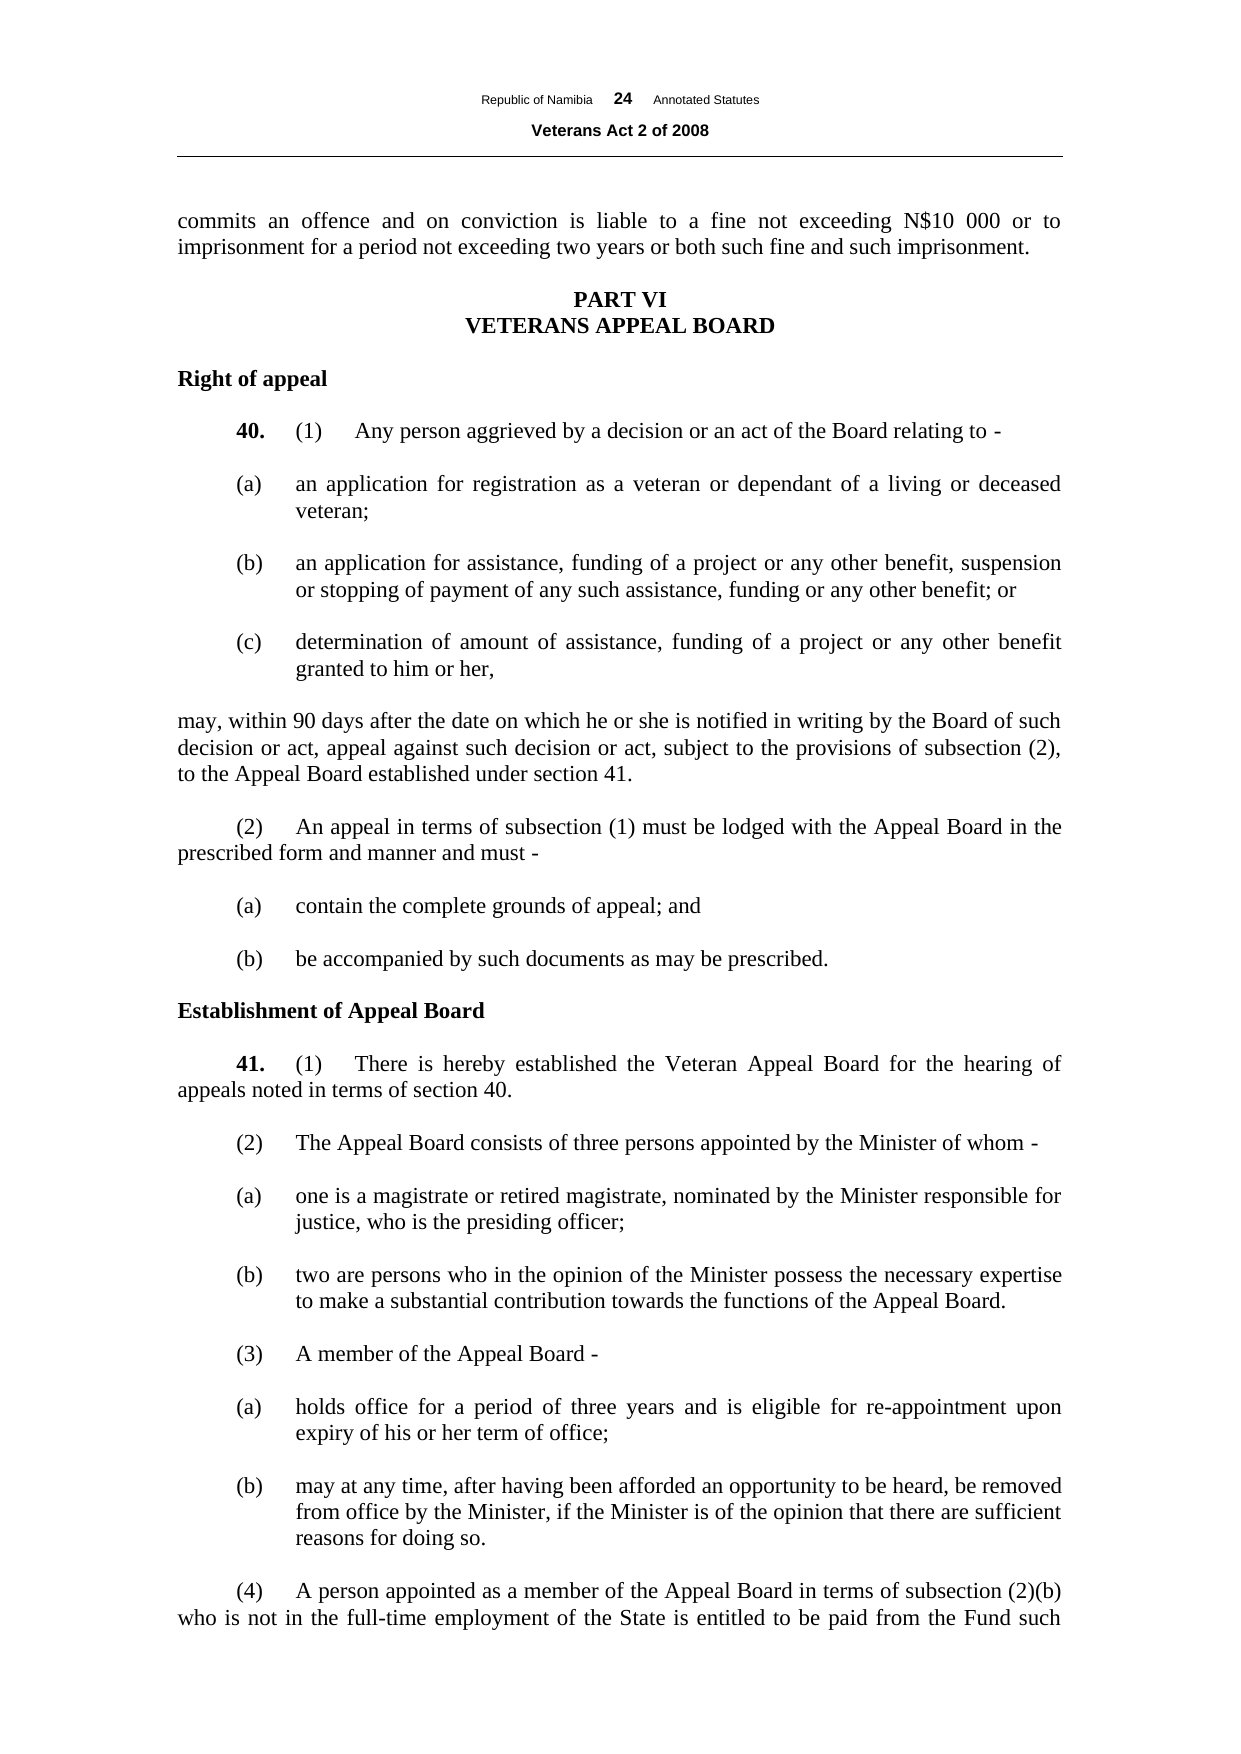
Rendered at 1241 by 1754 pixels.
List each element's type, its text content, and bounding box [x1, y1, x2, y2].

text (2) An appeal in terms of subsection (1) must be lodged with the Appeal Board in the prescribed form and manner and must - [177, 813, 1063, 866]
text (3) A member of the Appeal Board - [177, 1340, 1063, 1366]
text (a) holds office for a period of three years and is eligible for re-appointment upon expiry of his or her term of office; [236, 1393, 1063, 1445]
text (a) one is a magistrate or retired magistrate, nominated by the Minister responsible for justice, who is the presiding officer; [236, 1182, 1063, 1234]
text (b) an application for assistance, funding of a project or any other benefit, suspension or stopping of payment of any such assistance, funding or any other benefit; or [236, 549, 1063, 602]
text 40. (1) Any person aggrieved by a decision or an act of the Board relating to - [177, 418, 1063, 444]
text (2) The Appeal Board consists of three persons appointed by the Minister of whom - [177, 1129, 1063, 1156]
text VETERANS APPEAL BOARD [177, 312, 1063, 338]
text Establishment of Appeal Board [177, 997, 1063, 1024]
text (b) may at any time, after having been afforded an opportunity to be heard, be removed from office by the Minister, if the Minister is of the opinion that there are sufficient reasons for doing so. [236, 1472, 1063, 1551]
text commits an offence and on conviction is liable to a fine not exceeding N$10 000 or to imprisonment for a period not exceeding two years or both such fine and such imprisonment. [177, 207, 1063, 259]
text (c) determination of amount of assistance, funding of a project or any other benefit granted to him or her, [236, 628, 1063, 681]
text (a) an application for registration as a veteran or dependant of a living or deceased veteran; [236, 470, 1063, 523]
text (a) contain the complete grounds of appeal; and [236, 892, 1063, 918]
text PART VI [177, 286, 1063, 312]
text (b) two are persons who in the opinion of the Minister possess the necessary expertise to make a substantial contribution towards the functions of the Appeal Board. [236, 1261, 1063, 1314]
text 41. (1) There is hereby established the Veteran Appeal Board for the hearing of appeals noted in terms of section 40. [177, 1050, 1063, 1103]
text (b) be accompanied by such documents as may be prescribed. [236, 945, 1063, 971]
text Right of appeal [177, 365, 1063, 391]
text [177, 1577, 1063, 1630]
text may, within 90 days after the date on which he or she is notified in writing by the Board of such decision or act, appeal against such decision or act, subject to the provisions of subsection (2), to the Appeal Board established under section 41. [177, 707, 1063, 787]
